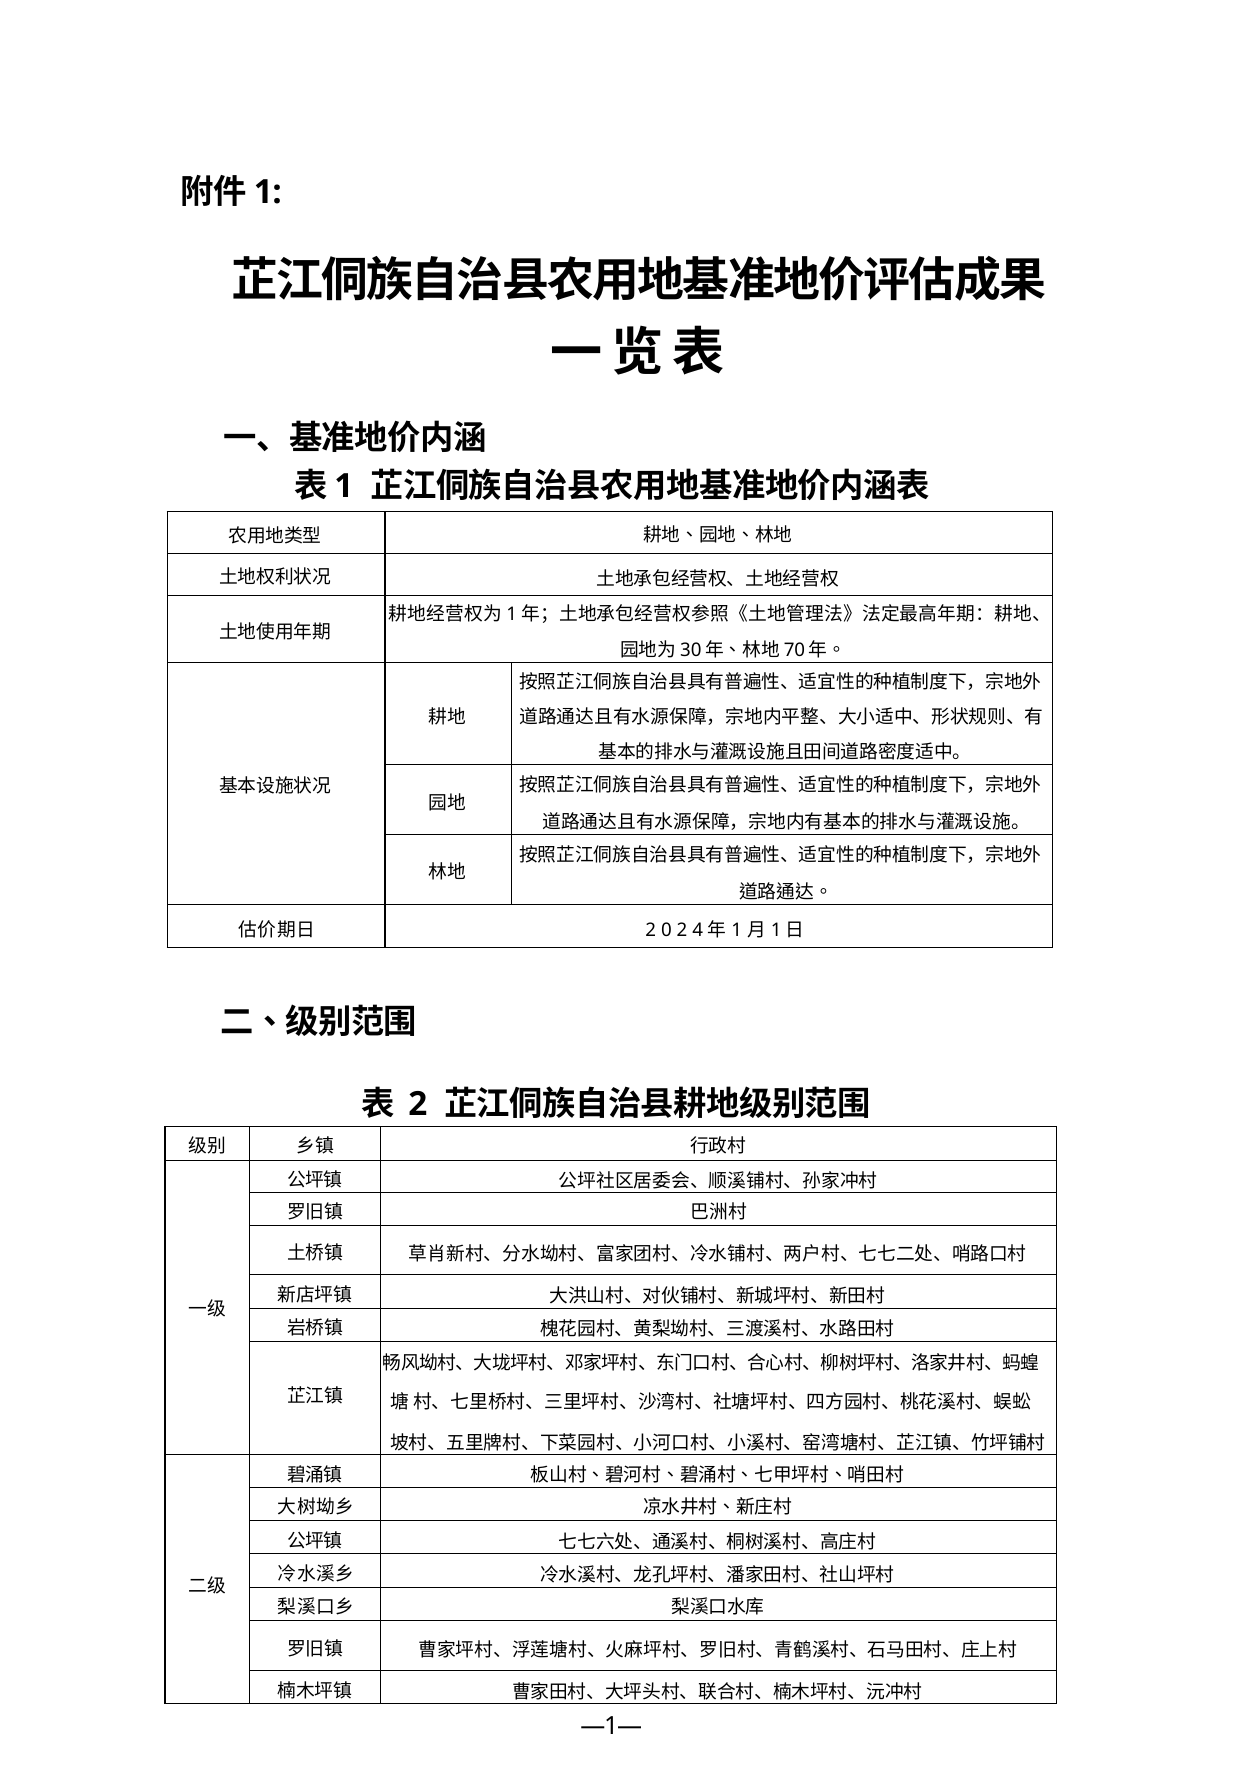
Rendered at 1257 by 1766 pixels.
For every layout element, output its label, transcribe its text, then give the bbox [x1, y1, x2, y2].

table_cell 土桥镇 [250, 1226, 380, 1274]
text 表1 芷江侗族自治县农用地基准地价内涵表 [294, 462, 1068, 507]
text 表 2 芷江侗族自治县耕地级别范围 [361, 1080, 1068, 1124]
table_cell 按照芷江侗族自治县具有普遍性、适宜性的种植制度下，宗地外 道路通达。 [512, 835, 1052, 904]
table_header 行政村 [381, 1127, 1056, 1159]
table_cell 2 0 2 4 年 1 月 1 日 [386, 905, 1052, 947]
table_cell 园地 [386, 765, 511, 834]
table_header 乡镇 [250, 1127, 380, 1159]
table_cell 新店坪镇 [250, 1275, 380, 1308]
table_cell 曹家坪村、浮莲塘村、火麻坪村、罗旧村、青鹤溪村、石马田村、庄上村 [381, 1621, 1056, 1670]
table_cell 巴洲村 [381, 1193, 1056, 1224]
text 芷江侗族自治县农用地基准地价评估成果 一览表 [231, 243, 1054, 385]
table_cell 大洪山村、对伙铺村、新城坪村、新田村 [381, 1275, 1056, 1308]
table_header 农用地类型 [168, 512, 384, 553]
table_cell 岩桥镇 [250, 1309, 380, 1341]
table_cell 凉水井村、新庄村 [381, 1488, 1056, 1520]
table_cell 芷江镇 [250, 1342, 380, 1454]
table_cell 土地承包经营权、土地经营权 [386, 554, 1052, 594]
table_cell 曹家田村、大坪头村、联合村、楠木坪村、沅冲村 [381, 1671, 1056, 1703]
table_cell 冷水溪乡 [250, 1554, 380, 1587]
table_cell 公坪镇 [250, 1161, 380, 1192]
table_cell 梨溪口乡 [250, 1588, 380, 1620]
table_cell 一级 [166, 1161, 249, 1454]
table_cell 罗旧镇 [250, 1621, 380, 1670]
table_cell 槐花园村、黄梨坳村、三渡溪村、水路田村 [381, 1309, 1056, 1341]
table_cell 梨溪口水库 [381, 1588, 1056, 1620]
table_header 耕地、园地、林地 [386, 512, 1052, 553]
table_cell 公坪社区居委会、顺溪铺村、孙家冲村 [381, 1161, 1056, 1192]
table_cell 罗旧镇 [250, 1193, 380, 1224]
table_cell 碧涌镇 [250, 1455, 380, 1487]
table_cell 公坪镇 [250, 1521, 380, 1553]
table_cell 耕地 [386, 663, 511, 764]
table_cell 草肖新村、分水坳村、富家团村、冷水铺村、两户村、七七二处、哨路口村 [381, 1226, 1056, 1274]
table_cell 估价期日 [168, 905, 384, 947]
table_cell 按照芷江侗族自治县具有普遍性、适宜性的种植制度下，宗地外 道路通达且有水源保障，宗地内平整、大小适中、形状规则、有 基本的排水与灌溉设施且田间道路密度适中。 [512, 663, 1052, 764]
table_cell 林地 [386, 835, 511, 904]
table_cell 楠木坪镇 [250, 1671, 380, 1703]
table_cell 冷水溪村、龙孔坪村、潘家田村、社山坪村 [381, 1554, 1056, 1587]
text 二、级别范围 [220, 1000, 1068, 1042]
text 附件1: [181, 168, 1068, 212]
table_cell 基本设施状况 [168, 663, 384, 904]
table_cell 大树坳乡 [250, 1488, 380, 1520]
table_cell 按照芷江侗族自治县具有普遍性、适宜性的种植制度下，宗地外 道路通达且有水源保障，宗地内有基本的排水与灌溉设施。 [512, 765, 1052, 834]
table_cell 七七六处、通溪村、桐树溪村、高庄村 [381, 1521, 1056, 1553]
table_cell 二级 [166, 1455, 249, 1703]
table_cell 耕地经营权为1年；土地承包经营权参照《土地管理法》法定最高年期：耕地、 园地为30年、林地70年。 [386, 596, 1052, 662]
table_cell 畅风坳村、大垅坪村、邓家坪村、东门口村、合心村、柳树坪村、洛家井村、蚂蝗塘 村、七里桥村、三里坪村、沙湾村、社塘坪村、四方园村、桃花溪村、蜈蚣 坡村、五里牌村、下菜园村、小河口村、小溪村、窑湾塘村、芷江镇、竹坪铺村 [381, 1342, 1056, 1454]
table_header 级别 [166, 1127, 249, 1159]
text 一、基准地价内涵 [223, 414, 1068, 458]
table_cell 土地使用年期 [168, 596, 384, 662]
table_cell 板山村、碧河村、碧涌村、七甲坪村、哨田村 [381, 1455, 1056, 1487]
table_cell 土地权利状况 [168, 554, 384, 594]
